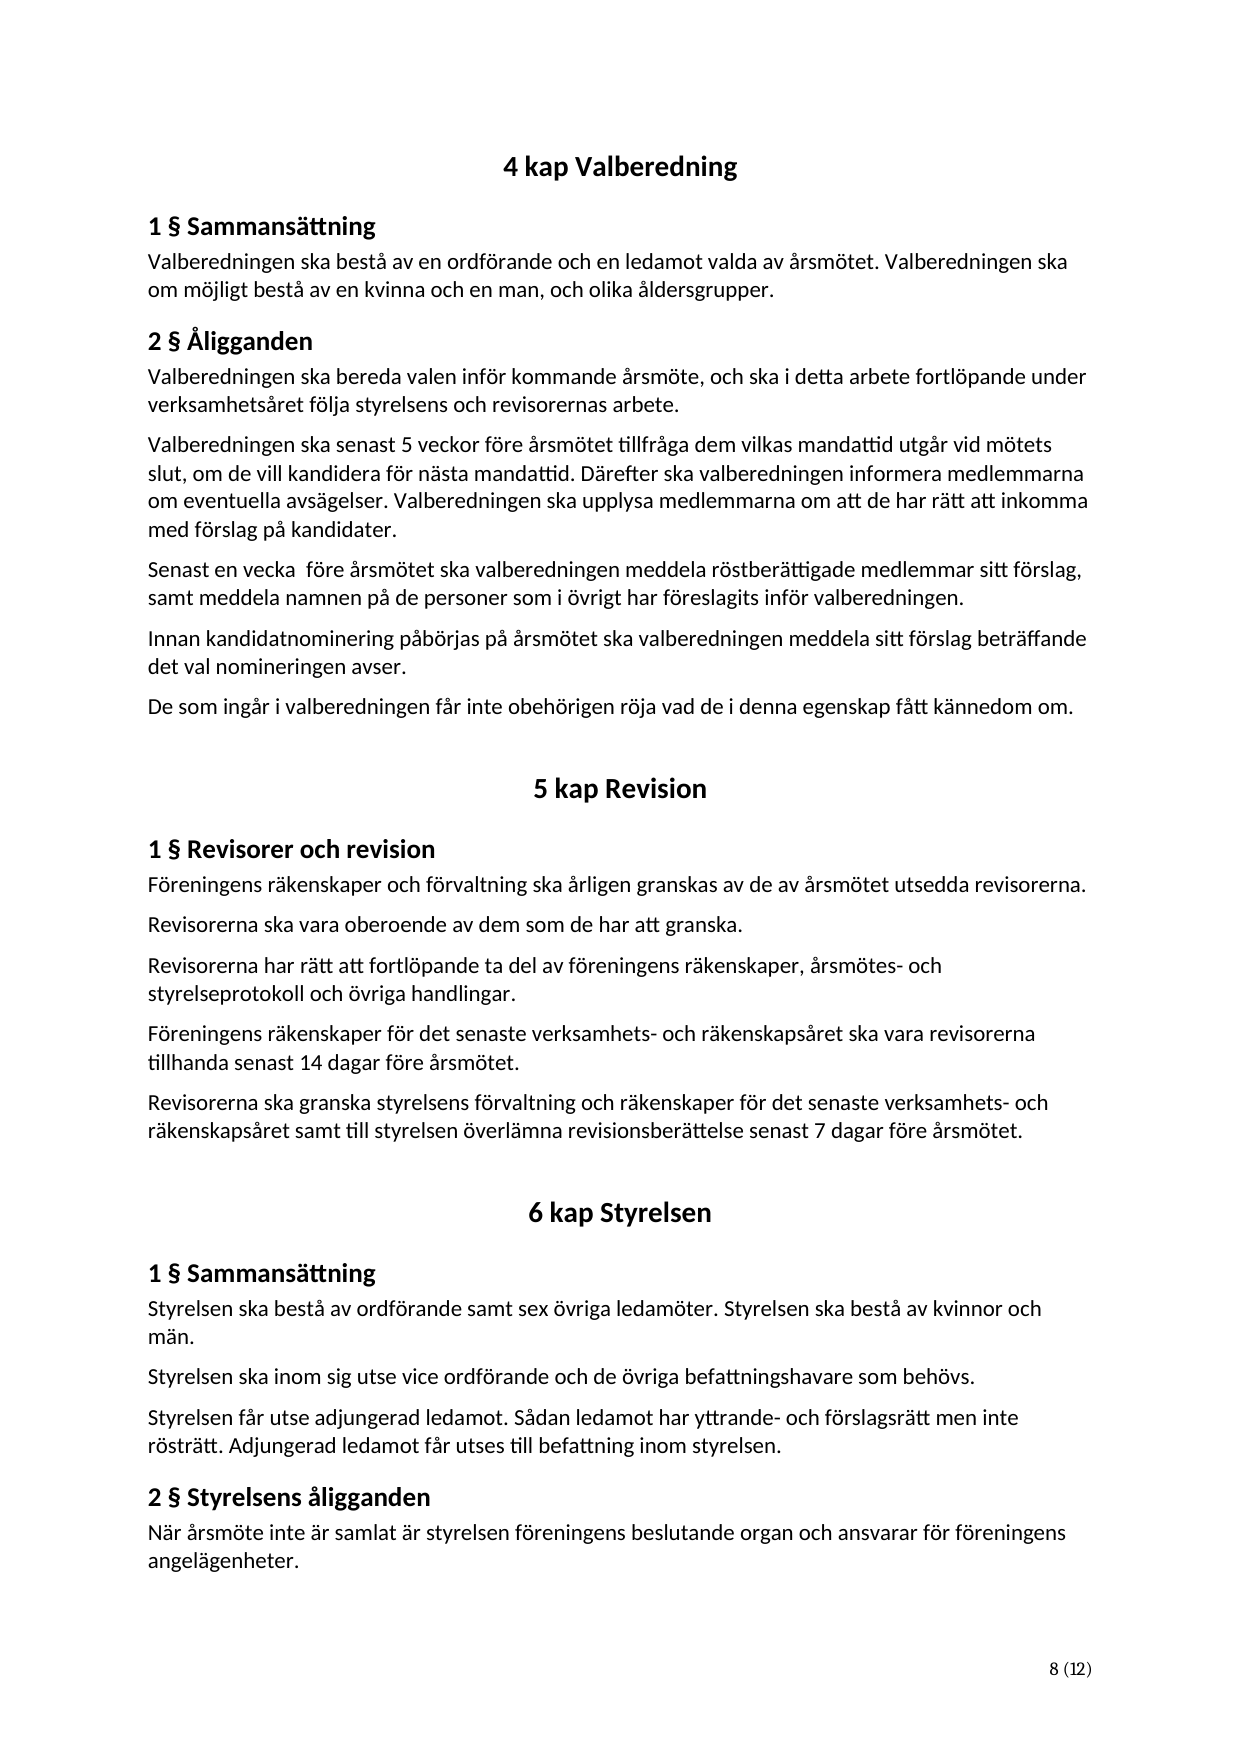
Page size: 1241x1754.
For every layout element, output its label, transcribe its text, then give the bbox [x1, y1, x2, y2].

text Revisorerna ska granska styrelsens förvaltning och räkenskaper för det senaste verksamhets- och räkenskapsåret samt till styrelsen överlämna revisionsberättelse senast 7 dagar före årsmötet. [148, 1088, 1093, 1144]
text De som ingår i valberedningen får inte obehörigen röja vad de i denna egenskap fått kännedom om. [148, 692, 1093, 720]
text Föreningens räkenskaper och förvaltning ska årligen granskas av de av årsmötet utsedda revisorerna. [148, 870, 1093, 898]
text Senast en vecka före årsmötet ska valberedningen meddela röstberättigade medlemmar sitt förslag, samt meddela namnen på de personer som i övrigt har föreslagits inför valberedningen. [148, 555, 1093, 611]
text Revisorerna har rätt att fortlöpande ta del av föreningens räkenskaper, årsmötes- och styrelseprotokoll och övriga handlingar. [148, 951, 1093, 1007]
text När årsmöte inte är samlat är styrelsen föreningens beslutande organ och ansvarar för föreningens angelägenheter. [148, 1518, 1093, 1574]
text Revisorerna ska vara oberoende av dem som de har att granska. [148, 911, 1093, 938]
text Föreningens räkenskaper för det senaste verksamhets- och räkenskapsåret ska vara revisorerna tillhanda senast 14 dagar före årsmötet. [148, 1019, 1093, 1076]
text Innan kandidatnominering påbörjas på årsmötet ska valberedningen meddela sitt förslag beträffande det val nomineringen avser. [148, 624, 1093, 680]
subtitle 2 § Styrelsens åligganden [148, 1480, 1093, 1513]
subtitle 2 § Åligganden [148, 324, 1093, 357]
subtitle 1 § Sammansättning [148, 209, 1093, 242]
subtitle 1 § Sammansättning [148, 1256, 1093, 1289]
subtitle 1 § Revisorer och revision [148, 832, 1093, 865]
text Valberedningen ska senast 5 veckor före årsmötet tillfråga dem vilkas mandattid utgår vid mötets slut, om de vill kandidera för nästa mandattid. Därefter ska valberedningen informera medlemmarna om eventuella avsägelser. Valberedningen ska upplysa medlemmarna om att de har rätt att inkomma med förslag på kandidater. [148, 431, 1093, 543]
text Valberedningen ska bestå av en ordförande och en ledamot valda av årsmötet. Valberedningen ska om möjligt bestå av en kvinna och en man, och olika åldersgrupper. [148, 247, 1093, 303]
text Styrelsen ska inom sig utse vice ordförande och de övriga befattningshavare som behövs. [148, 1362, 1093, 1390]
subtitle 6 kap Styrelsen [148, 1194, 1093, 1230]
subtitle 4 kap Valberedning [148, 148, 1093, 183]
text Styrelsen får utse adjungerad ledamot. Sådan ledamot har yttrande- och förslagsrätt men inte rösträtt. Adjungerad ledamot får utses till befattning inom styrelsen. [148, 1403, 1093, 1459]
subtitle 5 kap Revision [148, 770, 1093, 806]
text Valberedningen ska bereda valen inför kommande årsmöte, och ska i detta arbete fortlöpande under verksamhetsåret följa styrelsens och revisorernas arbete. [148, 362, 1093, 418]
text Styrelsen ska bestå av ordförande samt sex övriga ledamöter. Styrelsen ska bestå av kvinnor och män. [148, 1294, 1093, 1350]
